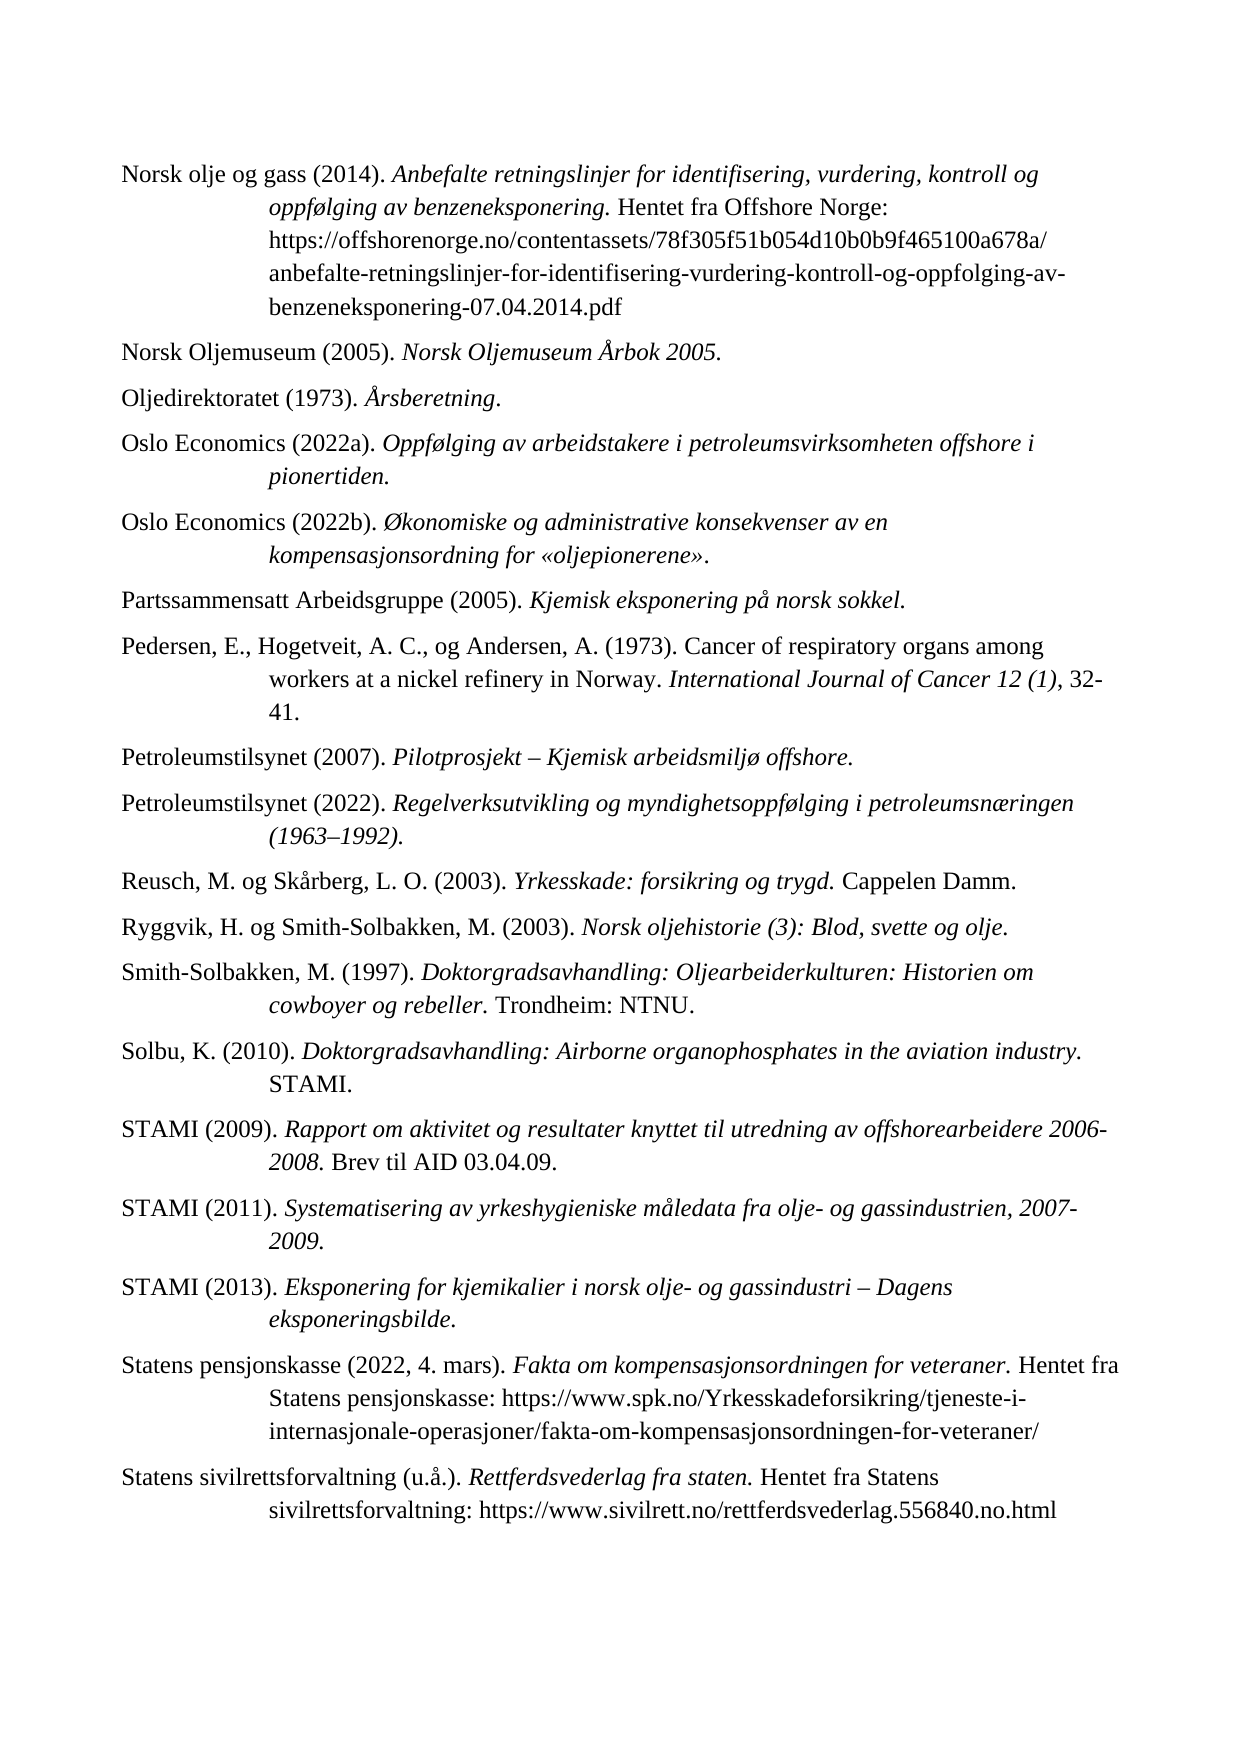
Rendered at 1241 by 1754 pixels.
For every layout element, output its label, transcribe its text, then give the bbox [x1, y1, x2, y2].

text STAMI (2013). Eksponering for kjemikalier i norsk olje- og gassindustri – Dagens eksponeringsbilde. [121, 1272, 1119, 1333]
text Oljedirektoratet (1973). Årsberetning. [121, 383, 1119, 411]
text Oslo Economics (2022a). Oppfølging av arbeidstakere i petroleumsvirksomheten offshore i pionertiden. [121, 428, 1119, 490]
text Partssammensatt Arbeidsgruppe (2005). Kjemisk eksponering på norsk sokkel. [121, 585, 1119, 614]
text Norsk Oljemuseum (2005). Norsk Oljemuseum Årbok 2005. [121, 337, 1119, 366]
text Statens pensjonskasse (2022, 4. mars). Fakta om kompensasjonsordningen for veteraner. Hentet fra Statens pensjonskasse: https://www.spk.no/Yrkesskadeforsikring/tjeneste-i-internasjonale-operasjoner/fakta-om-kompensasjonsordningen-for-veteraner/ [121, 1350, 1119, 1445]
text Reusch, M. og Skårberg, L. O. (2003). Yrkesskade: forsikring og trygd. Cappelen Damm. [121, 866, 1119, 895]
text Petroleumstilsynet (2022). Regelverksutvikling og myndighetsoppfølging i petroleumsnæringen (1963–1992). [121, 788, 1119, 849]
text Statens sivilrettsforvaltning (u.å.). Rettferdsvederlag fra staten. Hentet fra Statens sivilrettsforvaltning: https://www.sivilrett.no/rettferdsvederlag.556840.no.html [121, 1462, 1119, 1523]
text Pedersen, E., Hogetveit, A. C., og Andersen, A. (1973). Cancer of respiratory organs among workers at a nickel refinery in Norway. International Journal of Cancer 12 (1), 32-41. [121, 631, 1119, 726]
text STAMI (2011). Systematisering av yrkeshygieniske måledata fra olje- og gassindustrien, 2007-2009. [121, 1193, 1119, 1255]
text Solbu, K. (2010). Doktorgradsavhandling: Airborne organophosphates in the aviation industry. STAMI. [121, 1036, 1119, 1098]
text Norsk olje og gass (2014). Anbefalte retningslinjer for identifisering, vurdering, kontroll og oppfølging av benzeneksponering. Hentet fra Offshore Norge: https://offshorenorge.no/contentassets/78f305f51b054d10b0b9f465100a678a/anbefalte-retningslinjer-for-identifisering-vurdering-kontroll-og-oppfolging-av-benzeneksponering-07.04.2014.pdf [121, 159, 1119, 320]
text Ryggvik, H. og Smith-Solbakken, M. (2003). Norsk oljehistorie (3): Blod, svette og olje. [121, 912, 1119, 941]
text STAMI (2009). Rapport om aktivitet og resultater knyttet til utredning av offshorearbeidere 2006-2008. Brev til AID 03.04.09. [121, 1114, 1119, 1176]
text Petroleumstilsynet (2007). Pilotprosjekt – Kjemisk arbeidsmiljø offshore. [121, 742, 1119, 771]
text Oslo Economics (2022b). Økonomiske og administrative konsekvenser av en kompensasjonsordning for «oljepionerene». [121, 507, 1119, 568]
text Smith-Solbakken, M. (1997). Doktorgradsavhandling: Oljearbeiderkulturen: Historien om cowboyer og rebeller. Trondheim: NTNU. [121, 957, 1119, 1019]
